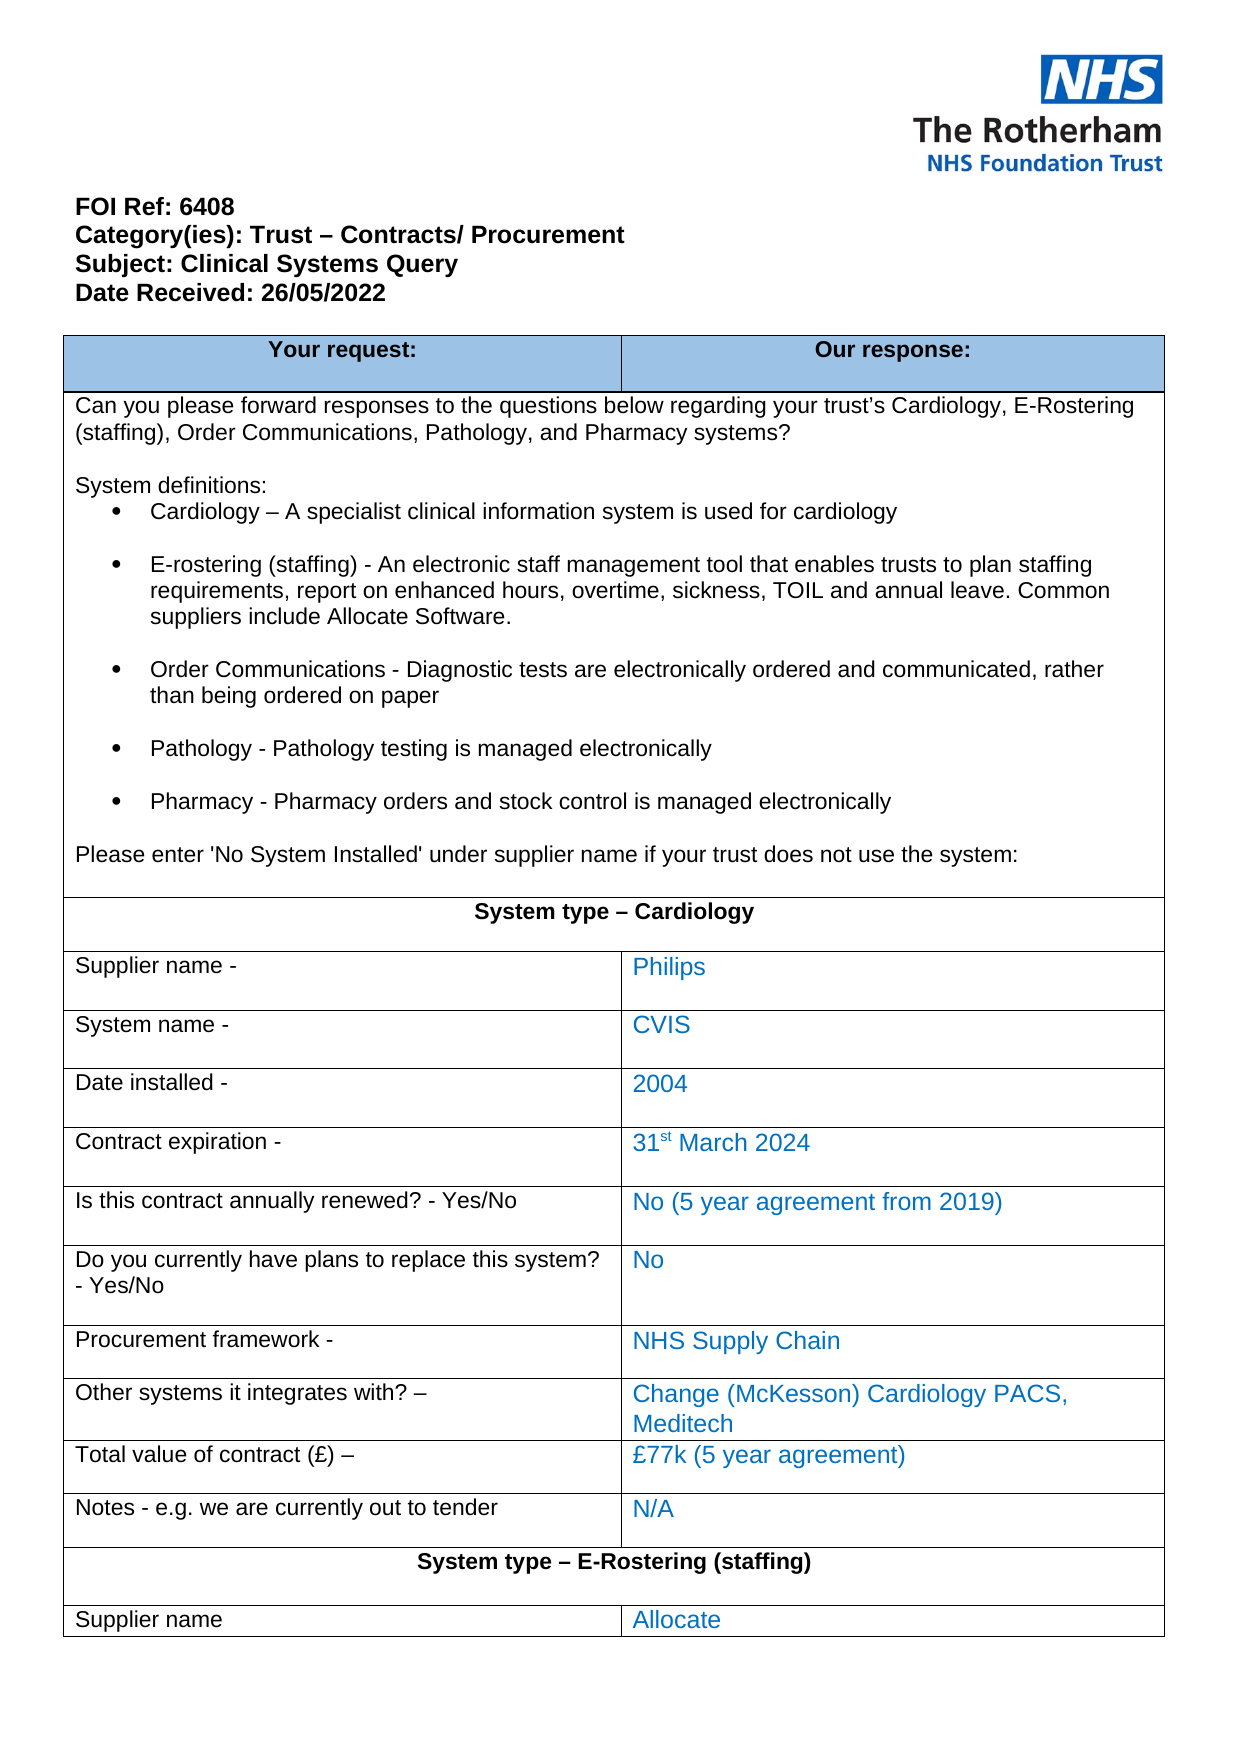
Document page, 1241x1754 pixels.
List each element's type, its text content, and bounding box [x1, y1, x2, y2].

text FOI Ref: 6408 [75, 191, 919, 220]
picture [912, 53, 1163, 174]
table_cell N/A [622, 1494, 1164, 1547]
table_cell Date installed - [64, 1069, 621, 1127]
table_cell Total value of contract (£) – [64, 1441, 621, 1493]
table_cell No (5 year agreement from 2019) [622, 1187, 1164, 1244]
table_cell 2004 [622, 1069, 1164, 1127]
table_header Our response: [622, 336, 1164, 391]
table_cell Can you please forward responses to the questions below regarding your trust’s Cardiology, E-Rostering (staffing), Order Communications, Pathology, and Pharmacy systems? System definitions: Cardiology – A specialist clinical information system is used for cardiology E-rostering (staffing) - An electronic staff management tool that enables trusts to plan staffing requirements, report on enhanced hours, overtime, sickness, TOIL and annual leave. Common suppliers include Allocate Software. Order Communications - Diagnostic tests are electronically ordered and communicated, rather than being ordered on paper Pathology - Pathology testing is managed electronically Pharmacy - Pharmacy orders and stock control is managed electronically Please enter 'No System Installed' under supplier name if your trust does not use the system: [64, 393, 1164, 897]
table_cell Supplier name - [64, 952, 621, 1009]
table_cell Other systems it integrates with? – [64, 1379, 621, 1439]
table_cell System name - [64, 1011, 621, 1068]
text Subject: Clinical Systems Query [75, 249, 919, 278]
table_cell £77k (5 year agreement) [622, 1441, 1164, 1493]
table_cell System type – E-Rostering (staffing) [64, 1548, 1164, 1604]
table_cell NHS Supply Chain [622, 1326, 1164, 1378]
table_cell CVIS [622, 1011, 1164, 1068]
table_cell Contract expiration - [64, 1128, 621, 1186]
table_cell Procurement framework - [64, 1326, 621, 1378]
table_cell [64, 1606, 621, 1636]
text Date Received: 26/05/2022 [75, 278, 919, 306]
table_cell Change (McKesson) Cardiology PACS, Meditech [622, 1379, 1164, 1439]
table_cell Notes - e.g. we are currently out to tender [64, 1494, 621, 1547]
table_cell Philips [622, 952, 1164, 1009]
table_header Your request: [64, 336, 621, 391]
table_cell Do you currently have plans to replace this system? - Yes/No [64, 1246, 621, 1324]
table_cell 31st March 2024 [622, 1128, 1164, 1186]
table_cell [622, 1606, 1164, 1636]
table_cell System type – Cardiology [64, 898, 1164, 951]
table_cell No [622, 1246, 1164, 1324]
text Category(ies): Trust – Contracts/ Procurement [75, 220, 919, 249]
table_cell Is this contract annually renewed? - Yes/No [64, 1187, 621, 1244]
